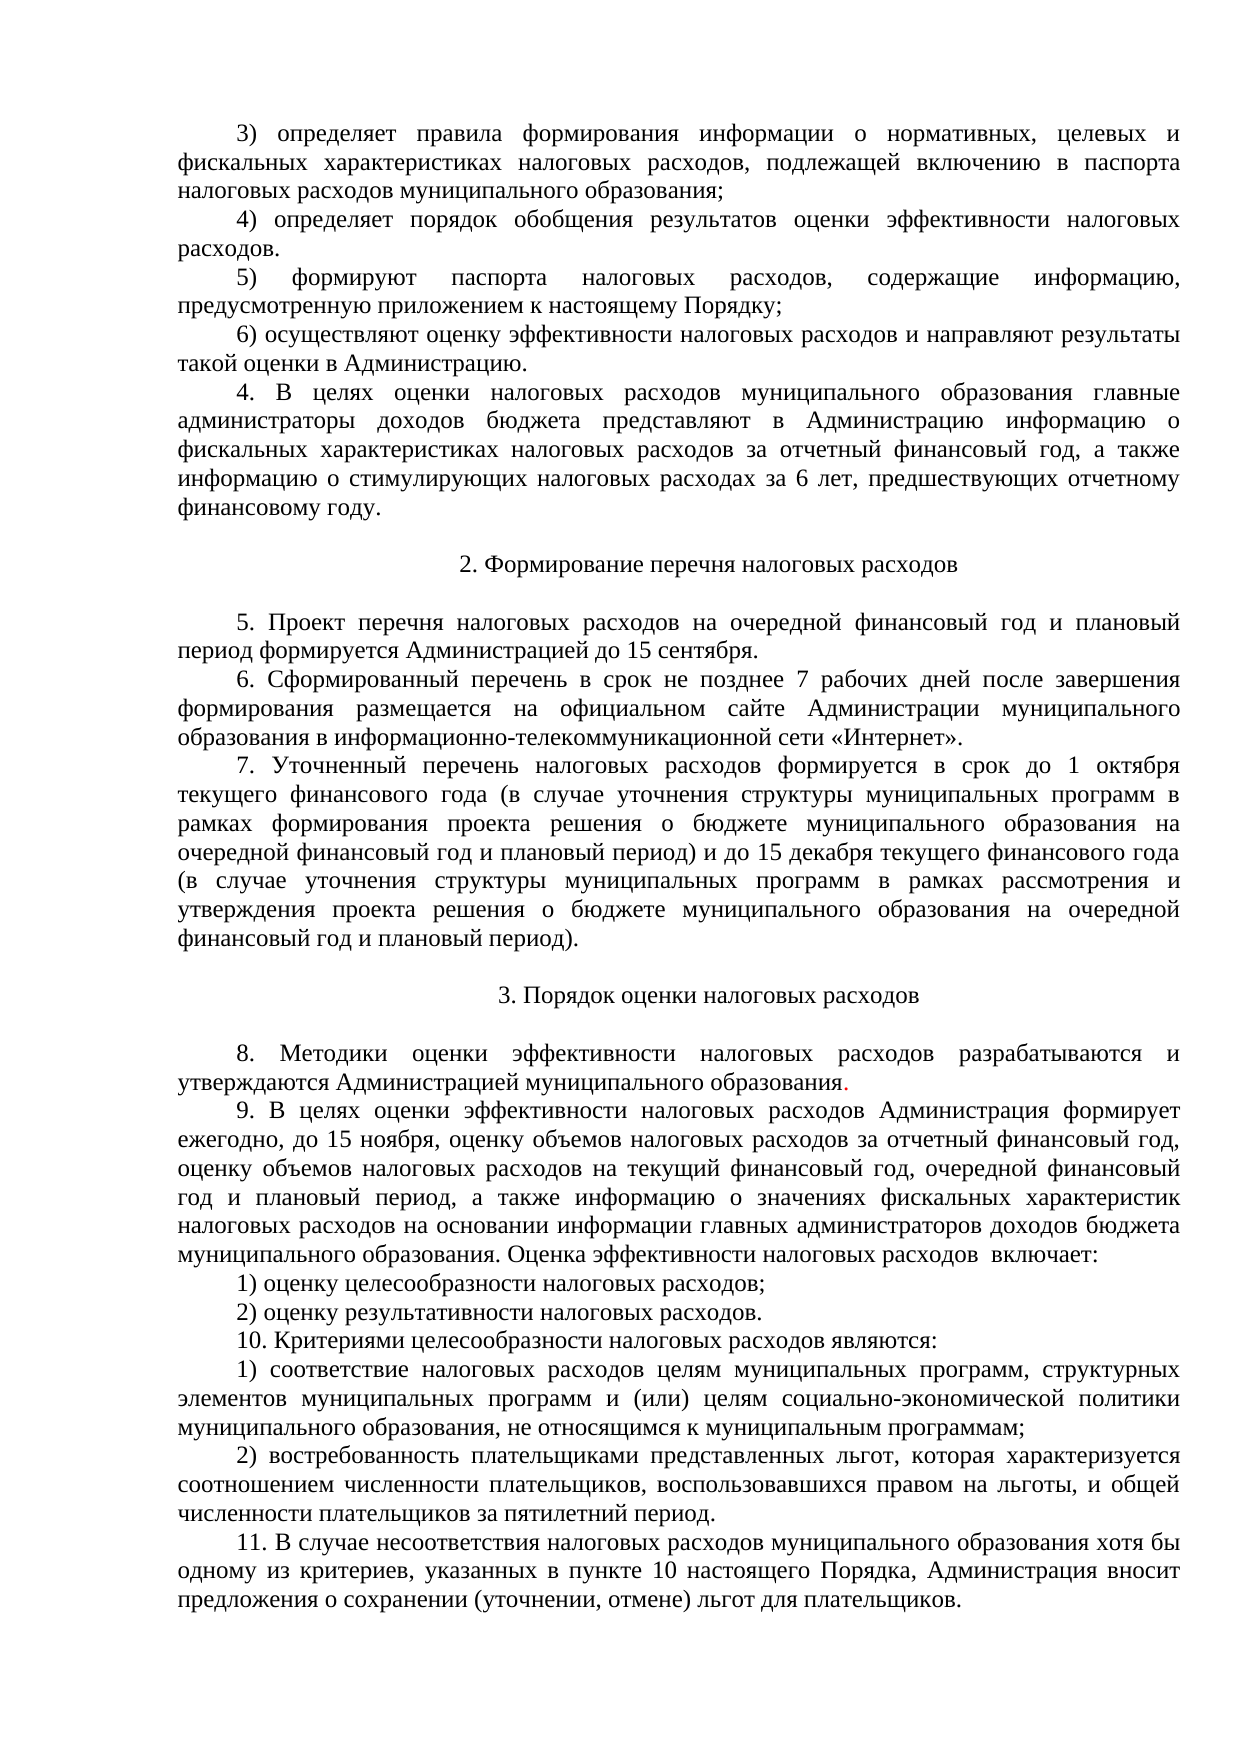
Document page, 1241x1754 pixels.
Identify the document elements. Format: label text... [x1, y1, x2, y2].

text 2) оценку результативности налоговых расходов. [177, 1297, 1181, 1326]
text 10. Критериями целесообразности налоговых расходов являются: [177, 1326, 1181, 1354]
text 2) востребованность плательщиками представленных льгот, которая характеризуется соотношением численности плательщиков, воспользовавшихся правом на льготы, и общей численности плательщиков за пятилетний период. [177, 1441, 1181, 1527]
text 6. Сформированный перечень в срок не позднее 7 рабочих дней после завершения формирования размещается на официальном сайте Администрации муниципального образования в информационно-телекоммуникационной сети «Интернет». [177, 664, 1181, 751]
text 1) соответствие налоговых расходов целям муниципальных программ, структурных элементов муниципальных программ и (или) целям социально-экономической политики муниципального образования, не относящимся к муниципальным программам; [177, 1354, 1181, 1441]
text 5) формируют паспорта налоговых расходов, содержащие информацию, предусмотренную приложением к настоящему Порядку; [177, 262, 1181, 319]
text 5. Проект перечня налоговых расходов на очередной финансовый год и плановый период формируется Администрацией до 15 сентября. [177, 607, 1181, 664]
text 4) определяет порядок обобщения результатов оценки эффективности налоговых расходов. [177, 204, 1181, 262]
text 3) определяет правила формирования информации о нормативных, целевых и фискальных характеристиках налоговых расходов, подлежащей включению в паспорта налоговых расходов муниципального образования; [177, 118, 1181, 204]
text 4. В целях оценки налоговых расходов муниципального образования главные администраторы доходов бюджета представляют в Администрацию информацию о фискальных характеристиках налоговых расходов за отчетный финансовый год, а также информацию о стимулирующих налоговых расходах за 6 лет, предшествующих отчетному финансовому году. [177, 377, 1181, 521]
text 6) осуществляют оценку эффективности налоговых расходов и направляют результаты такой оценки в Администрацию. [177, 319, 1181, 377]
text 8. Методики оценки эффективности налоговых расходов разрабатываются и утверждаются Администрацией муниципального образования. [177, 1038, 1181, 1096]
text 1) оценку целесообразности налоговых расходов; [177, 1268, 1181, 1297]
text 7. Уточненный перечень налоговых расходов формируется в срок до 1 октября текущего финансового года (в случае уточнения структуры муниципальных программ в рамках формирования проекта решения о бюджете муниципального образования на очередной финансовый год и плановый период) и до 15 декабря текущего финансового года (в случае уточнения структуры муниципальных программ в рамках рассмотрения и утверждения проекта решения о бюджете муниципального образования на очередной финансовый год и плановый период). [177, 751, 1181, 952]
text 2. Формирование перечня налоговых расходов [177, 549, 1181, 578]
text 9. В целях оценки эффективности налоговых расходов Администрация формирует ежегодно, до 15 ноября, оценку объемов налоговых расходов за отчетный финансовый год, оценку объемов налоговых расходов на текущий финансовый год, очередной финансовый год и плановый период, а также информацию о значениях фискальных характеристик налоговых расходов на основании информации главных администраторов доходов бюджета муниципального образования. Оценка эффективности налоговых расходов включает: [177, 1096, 1181, 1268]
text 3. Порядок оценки налоговых расходов [177, 981, 1181, 1009]
text 11. В случае несоответствия налоговых расходов муниципального образования хотя бы одному из критериев, указанных в пункте 10 настоящего Порядка, Администрация вносит предложения о сохранении (уточнении, отмене) льгот для плательщиков. [177, 1527, 1181, 1613]
